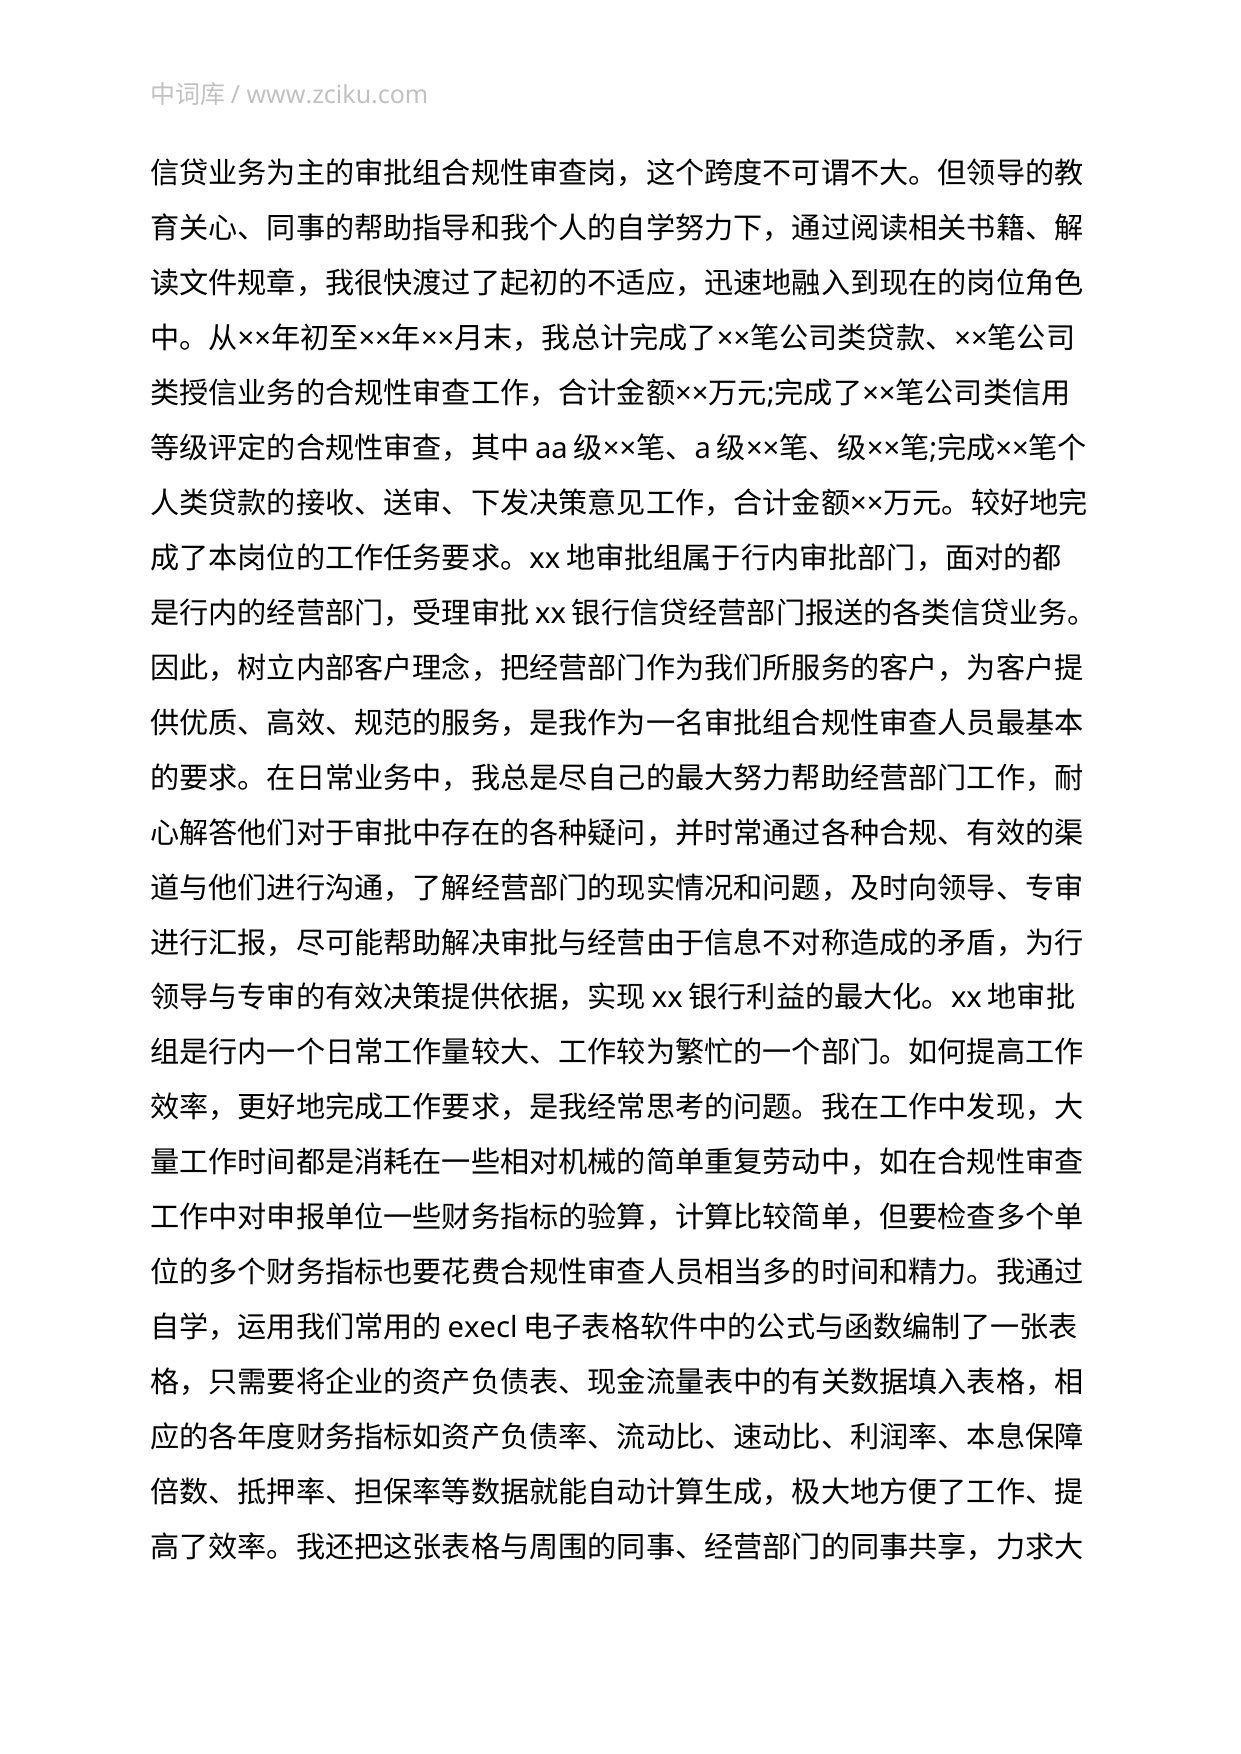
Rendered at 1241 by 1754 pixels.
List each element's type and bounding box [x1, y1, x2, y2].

text [150, 150, 1090, 1566]
